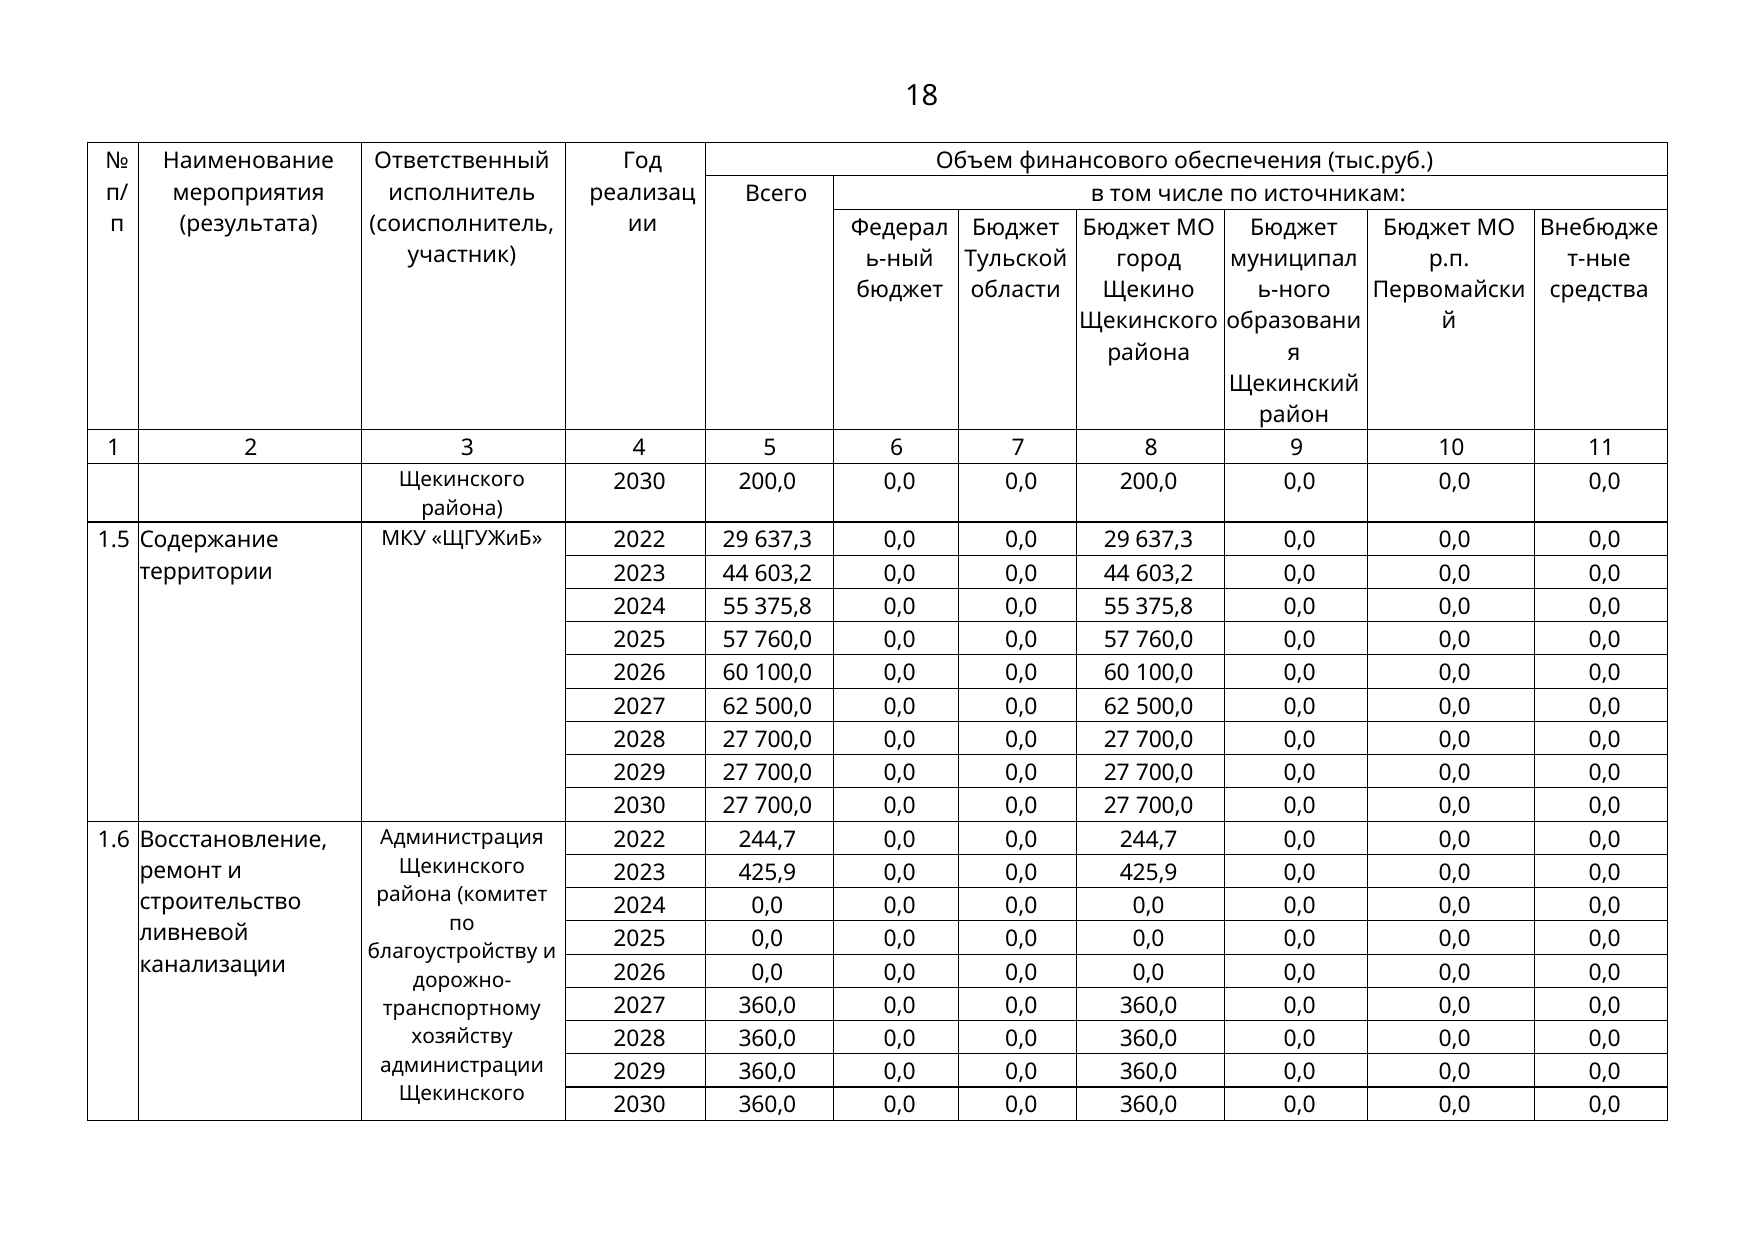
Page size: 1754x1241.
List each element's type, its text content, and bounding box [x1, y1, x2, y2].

table_cell 0,0 [1225, 1088, 1367, 1119]
table_cell 55 375,8 [1077, 589, 1224, 621]
table_cell 27 700,0 [1077, 755, 1224, 787]
table_cell 2024 [566, 589, 705, 621]
table_cell 0,0 [1535, 1021, 1667, 1053]
table_cell 44 603,2 [706, 556, 833, 588]
table_cell 0,0 [1368, 888, 1534, 920]
table_cell 0,0 [959, 855, 1076, 887]
table_cell 2023 [566, 855, 705, 887]
table_cell 0,0 [834, 622, 958, 654]
table_cell Администрация Щекинского района (комитет по благоустройству и дорожно-транспортному хозяйству администрации Щекинского района) [362, 822, 565, 1119]
table_cell Бюджет Тульской области [959, 210, 1076, 429]
table_cell Бюджет МО р.п. Первомайский [1368, 210, 1534, 429]
table_cell 0,0 [834, 523, 958, 555]
table_cell 0,0 [706, 888, 833, 920]
table_cell 0,0 [959, 464, 1076, 521]
table_cell 0,0 [1368, 955, 1534, 987]
table_cell 0,0 [1368, 464, 1534, 521]
table_cell 0,0 [834, 755, 958, 787]
table_cell 0,0 [959, 955, 1076, 987]
table_cell 0,0 [834, 689, 958, 721]
table_cell 0,0 [959, 1088, 1076, 1119]
table_cell 0,0 [706, 955, 833, 987]
table_header Объем финансового обеспечения (тыс.руб.) [706, 143, 1667, 175]
table_cell 0,0 [1535, 689, 1667, 721]
table_cell 0,0 [1225, 1021, 1367, 1053]
table_cell 425,9 [706, 855, 833, 887]
table_cell 62 500,0 [706, 689, 833, 721]
table_cell Бюджет МО город Щекино Щекинского района [1077, 210, 1224, 429]
table_cell 0,0 [1535, 622, 1667, 654]
table_cell 60 100,0 [706, 655, 833, 688]
table_cell 0,0 [1225, 788, 1367, 821]
table_cell 2024 [566, 888, 705, 920]
table_cell 360,0 [706, 988, 833, 1020]
table_cell 0,0 [959, 655, 1076, 688]
table_cell 0,0 [1225, 921, 1367, 953]
table_cell 27 700,0 [1077, 722, 1224, 754]
table_cell 0,0 [959, 689, 1076, 721]
table_cell 4 [566, 430, 705, 463]
table_cell 0,0 [1535, 988, 1667, 1020]
table_cell 0,0 [834, 1088, 958, 1119]
table_cell 0,0 [834, 722, 958, 754]
table_cell МКУ «ЩГУЖиБ» [362, 523, 565, 821]
table_cell 0,0 [1535, 1054, 1667, 1086]
table_cell 0,0 [1077, 888, 1224, 920]
table_cell 0,0 [1368, 1054, 1534, 1086]
table_cell 0,0 [1535, 822, 1667, 854]
table_cell 0,0 [959, 788, 1076, 821]
table_cell 0,0 [959, 722, 1076, 754]
table_cell 2023 [566, 556, 705, 588]
table_cell 0,0 [1368, 655, 1534, 688]
table_cell 27 700,0 [706, 722, 833, 754]
table_cell 0,0 [1535, 589, 1667, 621]
table_cell 0,0 [1535, 1088, 1667, 1119]
table_cell 0,0 [1535, 464, 1667, 521]
table_cell 2029 [566, 755, 705, 787]
table_cell 244,7 [1077, 822, 1224, 854]
table_cell 27 700,0 [706, 755, 833, 787]
table_cell 8 [1077, 430, 1224, 463]
table_cell 0,0 [1225, 689, 1367, 721]
table_cell 0,0 [1535, 755, 1667, 787]
table_cell 0,0 [1535, 921, 1667, 953]
table_cell 0,0 [1368, 722, 1534, 754]
table_cell 2026 [566, 655, 705, 688]
table_cell 2025 [566, 622, 705, 654]
table_cell 2022 [566, 822, 705, 854]
table_cell 2029 [566, 1054, 705, 1086]
table_header Ответственный исполнитель (соисполнитель, участник) [362, 143, 565, 429]
table_cell 360,0 [706, 1021, 833, 1053]
table_cell 1 [88, 430, 138, 463]
table_cell 0,0 [1077, 921, 1224, 953]
table_cell 244,7 [706, 822, 833, 854]
table_cell 0,0 [834, 822, 958, 854]
table_cell 2028 [566, 1021, 705, 1053]
table_cell 360,0 [706, 1088, 833, 1119]
table_cell 0,0 [959, 589, 1076, 621]
table_cell 27 700,0 [706, 788, 833, 821]
table_cell 0,0 [959, 822, 1076, 854]
table_cell 0,0 [834, 1054, 958, 1086]
table_cell 62 500,0 [1077, 689, 1224, 721]
table_cell 0,0 [959, 988, 1076, 1020]
table_cell 2022 [566, 523, 705, 555]
table_cell 0,0 [1077, 955, 1224, 987]
table_cell 0,0 [959, 523, 1076, 555]
table_cell 0,0 [1535, 556, 1667, 588]
table_cell 2030 [566, 1088, 705, 1119]
table_cell 0,0 [1535, 655, 1667, 688]
table_cell 2026 [566, 955, 705, 987]
table_cell Восстановление, ремонт и строительство ливневой канализации [139, 822, 361, 1119]
table_cell 0,0 [959, 1054, 1076, 1086]
table_cell 0,0 [1368, 523, 1534, 555]
table_cell 360,0 [1077, 1088, 1224, 1119]
table_header Год реализации [566, 143, 705, 429]
table_cell 360,0 [706, 1054, 833, 1086]
table_cell 0,0 [1368, 556, 1534, 588]
table_cell 0,0 [1535, 722, 1667, 754]
table_cell 0,0 [1368, 622, 1534, 654]
table_cell 0,0 [1368, 589, 1534, 621]
table_cell 2 [139, 430, 361, 463]
table_cell 0,0 [1535, 955, 1667, 987]
table_cell 0,0 [1225, 988, 1367, 1020]
table_cell 2027 [566, 689, 705, 721]
table_cell 0,0 [1368, 988, 1534, 1020]
table_cell 0,0 [1225, 556, 1367, 588]
table_cell 0,0 [1225, 464, 1367, 521]
table_cell 0,0 [1225, 722, 1367, 754]
table_cell 2027 [566, 988, 705, 1020]
table_cell 0,0 [1225, 589, 1367, 621]
table_cell 0,0 [1368, 1088, 1534, 1119]
table_header № п/п [88, 143, 138, 429]
table_cell Бюджет муниципаль-ного образования Щекинский район [1225, 210, 1367, 429]
table_cell 11 [1535, 430, 1667, 463]
table_cell 0,0 [959, 622, 1076, 654]
table_cell 425,9 [1077, 855, 1224, 887]
table_cell в том числе по источникам: [834, 176, 1667, 209]
table_cell 0,0 [1225, 955, 1367, 987]
table_cell 0,0 [1225, 622, 1367, 654]
table_cell 0,0 [959, 921, 1076, 953]
table_cell 0,0 [1535, 888, 1667, 920]
table_cell Всего [706, 176, 833, 429]
table_cell 3 [362, 430, 565, 463]
table_cell 0,0 [1368, 755, 1534, 787]
table_cell 29 637,3 [706, 523, 833, 555]
table_cell 5 [706, 430, 833, 463]
table_cell 9 [1225, 430, 1367, 463]
table_cell Федераль-ный бюджет [834, 210, 958, 429]
table_cell 44 603,2 [1077, 556, 1224, 588]
table_cell 200,0 [1077, 464, 1224, 521]
table_cell 0,0 [1535, 788, 1667, 821]
table_cell 0,0 [959, 1021, 1076, 1053]
table_cell 7 [959, 430, 1076, 463]
table_cell 0,0 [1225, 655, 1367, 688]
table_cell 0,0 [959, 755, 1076, 787]
table_cell 0,0 [959, 556, 1076, 588]
table_cell 0,0 [1225, 523, 1367, 555]
table_cell 0,0 [706, 921, 833, 953]
table_cell 0,0 [1368, 822, 1534, 854]
table_cell 57 760,0 [1077, 622, 1224, 654]
table_cell 360,0 [1077, 1054, 1224, 1086]
table_cell 360,0 [1077, 1021, 1224, 1053]
table_cell 0,0 [1368, 921, 1534, 953]
table_cell 0,0 [1225, 888, 1367, 920]
table_cell 0,0 [1225, 755, 1367, 787]
table_cell 0,0 [834, 888, 958, 920]
table_cell 29 637,3 [1077, 523, 1224, 555]
table_cell Внебюджет-ные средства [1535, 210, 1667, 429]
table_cell 0,0 [834, 464, 958, 521]
table_cell 0,0 [1225, 855, 1367, 887]
table_cell 57 760,0 [706, 622, 833, 654]
table_cell 0,0 [834, 655, 958, 688]
table_cell 27 700,0 [1077, 788, 1224, 821]
table_cell 0,0 [834, 921, 958, 953]
table_cell 10 [1368, 430, 1534, 463]
table_cell 55 375,8 [706, 589, 833, 621]
table_cell 0,0 [1368, 689, 1534, 721]
table_cell 2025 [566, 921, 705, 953]
table_cell 0,0 [834, 556, 958, 588]
table_cell 60 100,0 [1077, 655, 1224, 688]
table_cell 360,0 [1077, 988, 1224, 1020]
table_header Наименование мероприятия (результата) [139, 143, 361, 429]
table_cell 200,0 [706, 464, 833, 521]
table_cell 0,0 [1225, 822, 1367, 854]
table_cell 1.6 [88, 822, 138, 1119]
table_cell 0,0 [1368, 788, 1534, 821]
table_cell 2028 [566, 722, 705, 754]
table_cell 2030 [566, 788, 705, 821]
table_cell 0,0 [1535, 523, 1667, 555]
table_cell 0,0 [1225, 1054, 1367, 1086]
table_cell 0,0 [1368, 855, 1534, 887]
table_cell 0,0 [1368, 1021, 1534, 1053]
table_cell 0,0 [834, 788, 958, 821]
table_cell 1.5 [88, 523, 138, 821]
table_cell 2030 [566, 464, 705, 521]
table_cell 0,0 [834, 855, 958, 887]
table_cell 0,0 [834, 1021, 958, 1053]
table_cell Содержание территории [139, 523, 361, 821]
table_cell 0,0 [1535, 855, 1667, 887]
table_cell 0,0 [834, 988, 958, 1020]
table_cell 6 [834, 430, 958, 463]
table_cell 0,0 [834, 589, 958, 621]
table_cell 0,0 [834, 955, 958, 987]
table_cell 0,0 [959, 888, 1076, 920]
